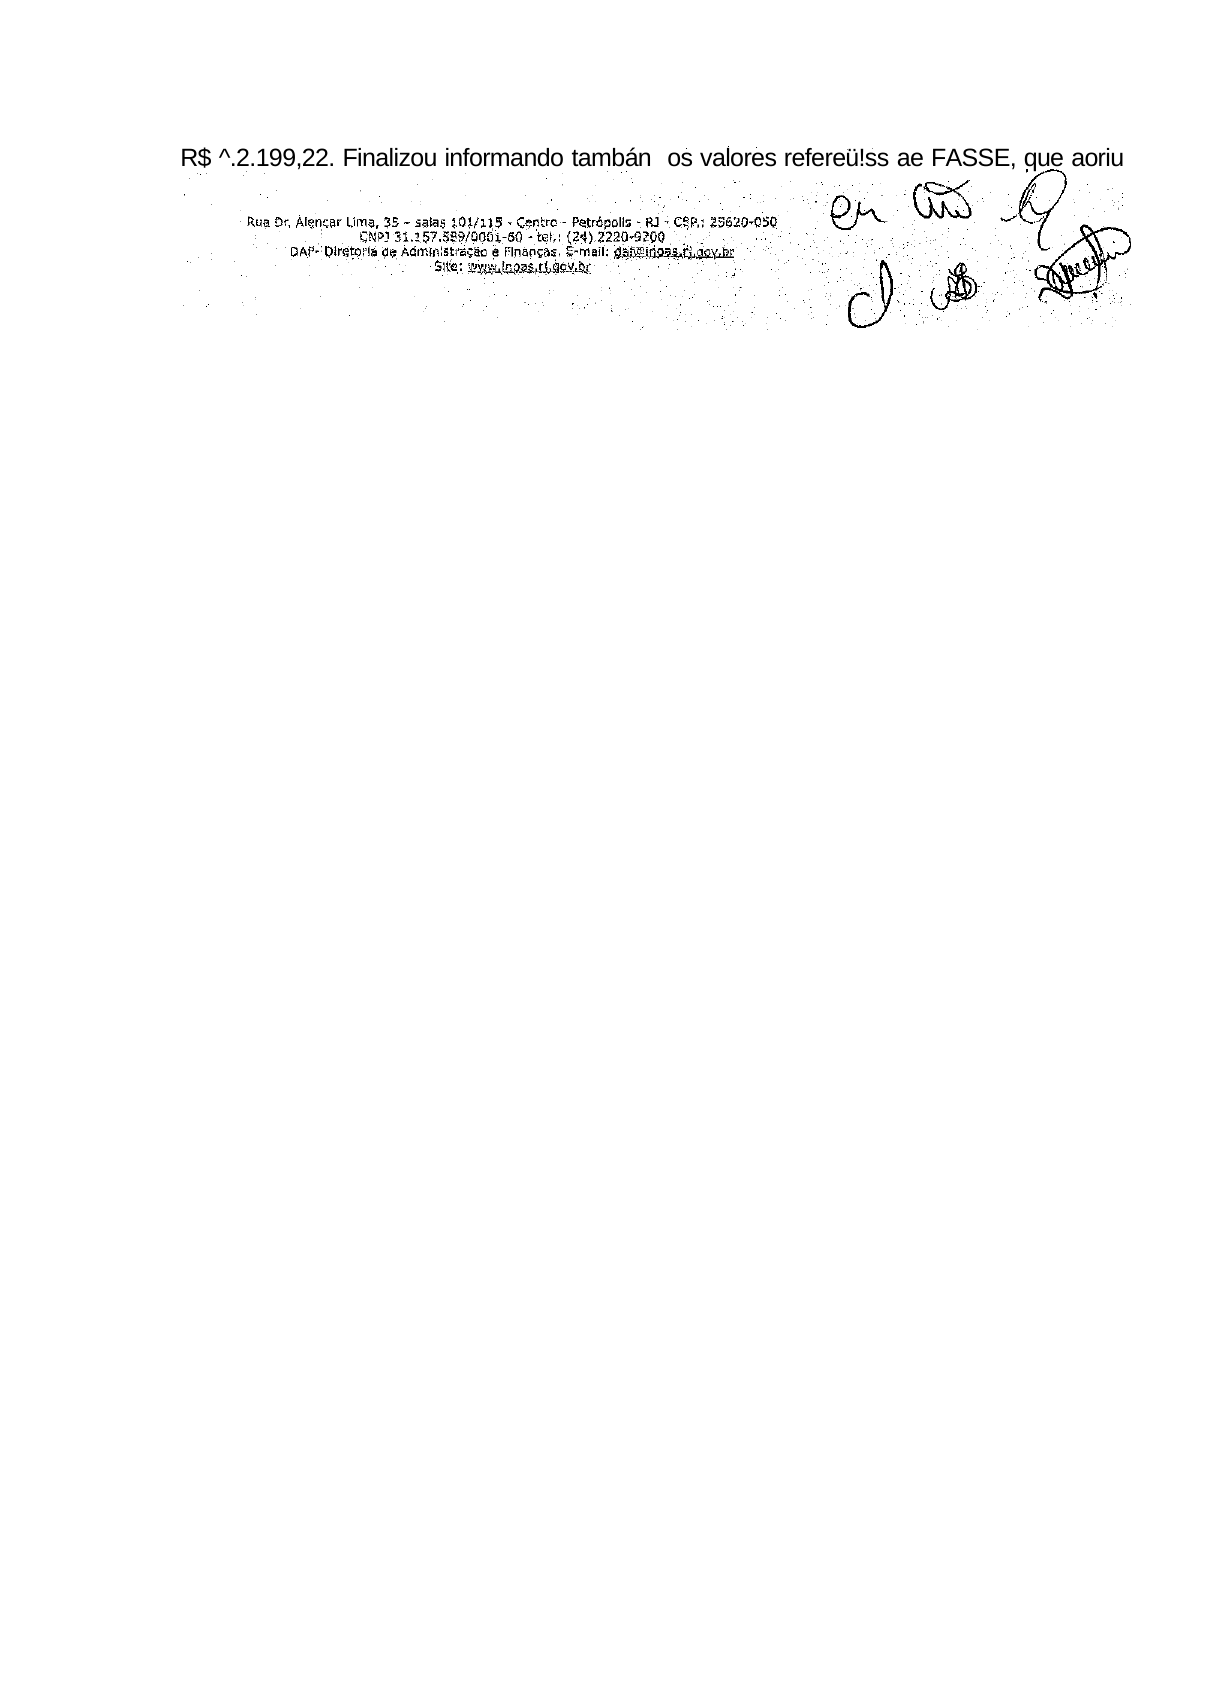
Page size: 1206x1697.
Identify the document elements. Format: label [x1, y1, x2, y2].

picture [183, 146, 1131, 330]
picture [184, 151, 194, 157]
